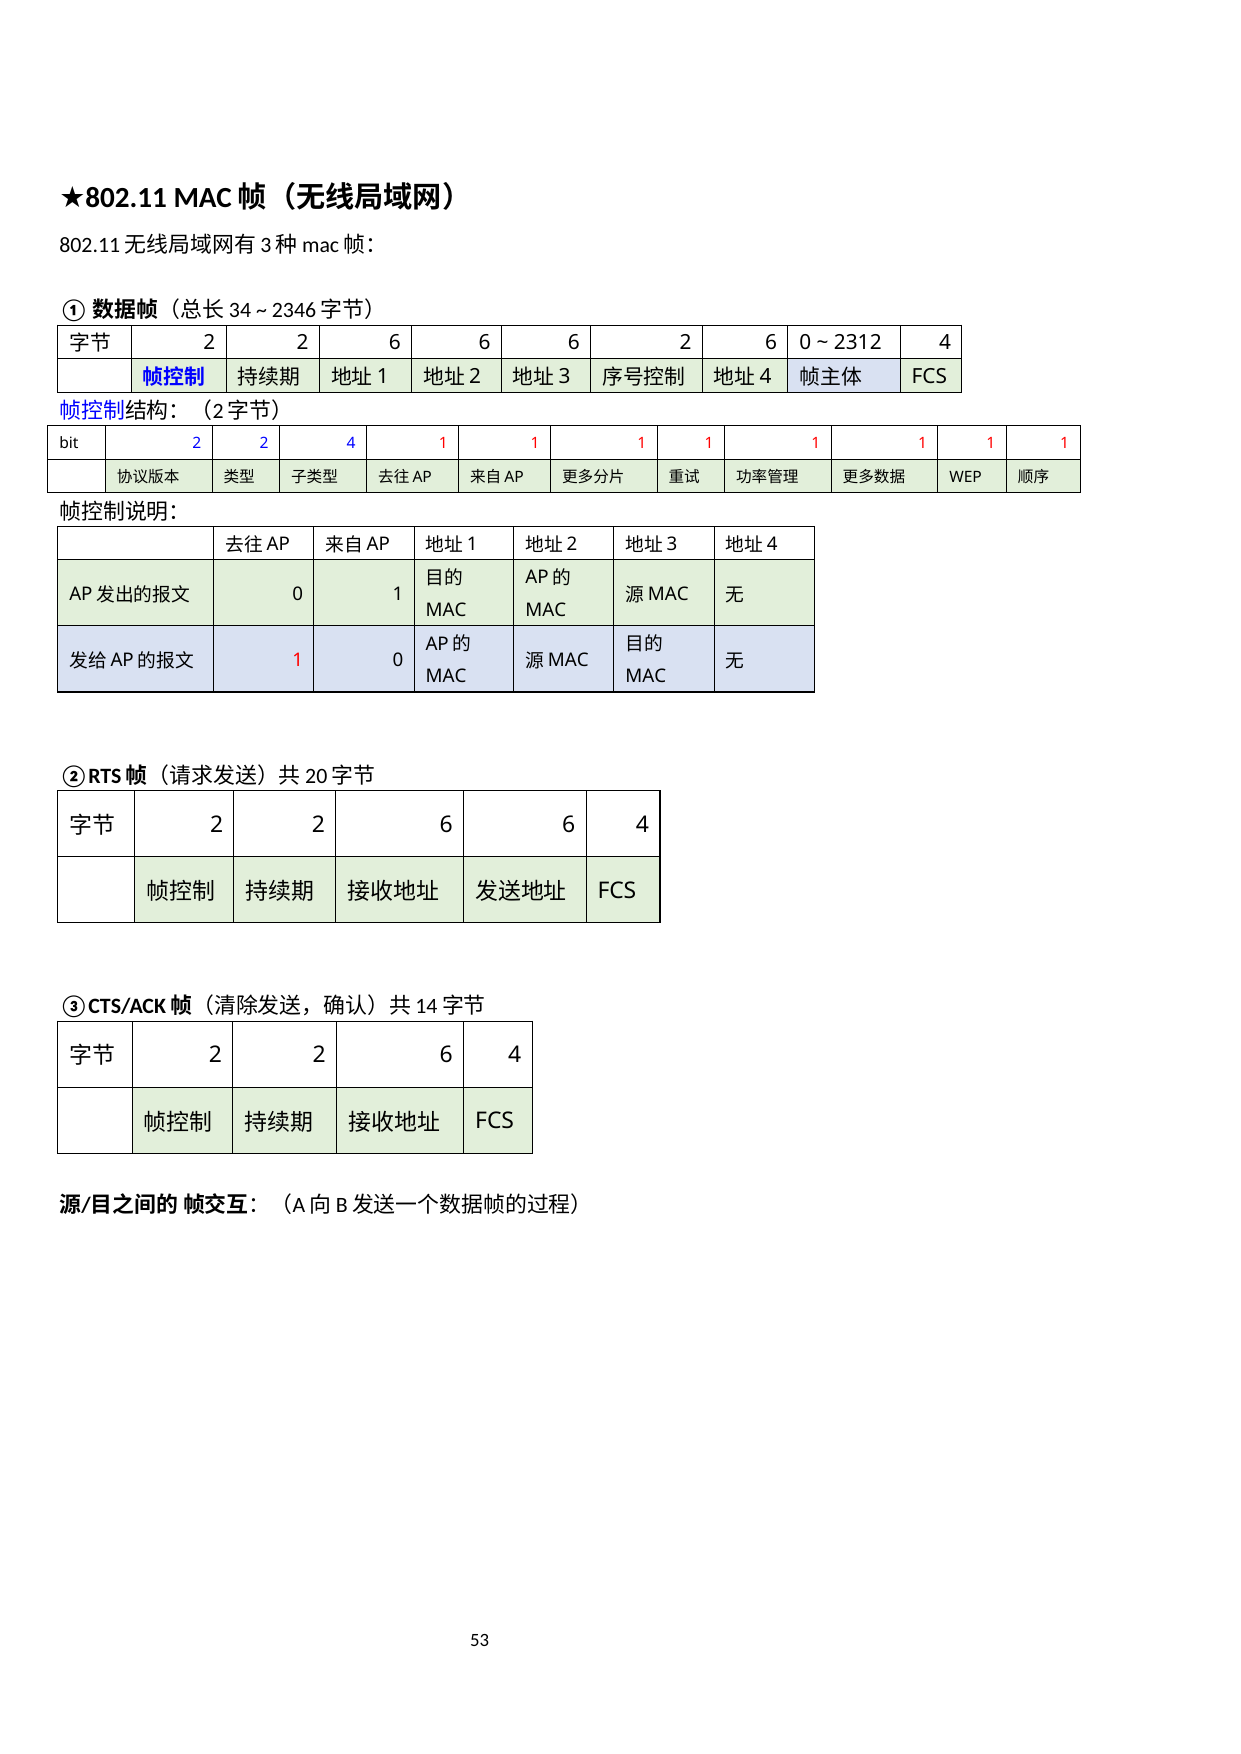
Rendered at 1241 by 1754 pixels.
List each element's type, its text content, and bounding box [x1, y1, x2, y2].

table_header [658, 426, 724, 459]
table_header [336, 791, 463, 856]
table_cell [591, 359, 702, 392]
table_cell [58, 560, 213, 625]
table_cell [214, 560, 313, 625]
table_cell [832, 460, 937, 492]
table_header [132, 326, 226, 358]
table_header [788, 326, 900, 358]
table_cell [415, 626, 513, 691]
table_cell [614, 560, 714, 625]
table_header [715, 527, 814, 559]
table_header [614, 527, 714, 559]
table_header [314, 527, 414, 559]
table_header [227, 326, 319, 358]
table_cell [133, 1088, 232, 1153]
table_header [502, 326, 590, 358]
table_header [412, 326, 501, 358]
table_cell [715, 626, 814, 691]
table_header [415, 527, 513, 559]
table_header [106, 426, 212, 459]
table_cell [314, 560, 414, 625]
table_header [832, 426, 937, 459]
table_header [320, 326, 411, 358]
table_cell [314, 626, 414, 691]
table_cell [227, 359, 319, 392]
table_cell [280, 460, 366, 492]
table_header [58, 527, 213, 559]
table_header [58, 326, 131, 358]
text 源/目之间的 帧交互：（A向B发送一个数据帧的过程） [59, 1186, 1181, 1219]
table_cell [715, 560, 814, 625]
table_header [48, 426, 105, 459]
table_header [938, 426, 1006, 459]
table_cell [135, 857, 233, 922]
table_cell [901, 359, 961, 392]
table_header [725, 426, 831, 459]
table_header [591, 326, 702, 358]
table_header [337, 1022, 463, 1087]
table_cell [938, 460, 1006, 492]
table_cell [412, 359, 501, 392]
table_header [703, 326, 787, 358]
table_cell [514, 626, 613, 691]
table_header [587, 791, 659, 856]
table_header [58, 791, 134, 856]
text ②RTS帧（请求发送）共20字节 [59, 757, 1181, 790]
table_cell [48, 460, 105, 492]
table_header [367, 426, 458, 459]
text 帧控制说明： [59, 493, 1181, 526]
text 帧控制结构：（2字节） [59, 393, 1181, 425]
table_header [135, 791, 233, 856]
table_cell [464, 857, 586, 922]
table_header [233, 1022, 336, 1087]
text ★802.11 MAC帧（无线局域网） [59, 162, 1181, 227]
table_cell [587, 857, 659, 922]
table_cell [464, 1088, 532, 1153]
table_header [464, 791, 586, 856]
text ③CTS/ACK帧（清除发送，确认）共14字节 [59, 988, 1181, 1021]
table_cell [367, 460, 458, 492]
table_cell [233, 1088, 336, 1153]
text ①数据帧（总长 34 ~ 2346字节） [59, 292, 1181, 324]
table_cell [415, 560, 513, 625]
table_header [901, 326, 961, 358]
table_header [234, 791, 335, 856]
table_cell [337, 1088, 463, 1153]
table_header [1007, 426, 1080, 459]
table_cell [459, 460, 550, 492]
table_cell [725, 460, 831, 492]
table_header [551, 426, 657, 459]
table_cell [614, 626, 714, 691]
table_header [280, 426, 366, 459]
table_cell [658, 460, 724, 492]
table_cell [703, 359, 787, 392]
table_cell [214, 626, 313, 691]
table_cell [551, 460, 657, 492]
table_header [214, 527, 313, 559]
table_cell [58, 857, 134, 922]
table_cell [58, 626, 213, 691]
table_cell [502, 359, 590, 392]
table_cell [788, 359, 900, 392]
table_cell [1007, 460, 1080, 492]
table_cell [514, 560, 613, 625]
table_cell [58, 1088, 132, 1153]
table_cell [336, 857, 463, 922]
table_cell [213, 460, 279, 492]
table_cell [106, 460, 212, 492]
text 802.11无线局域网有3种mac帧： [59, 227, 1181, 259]
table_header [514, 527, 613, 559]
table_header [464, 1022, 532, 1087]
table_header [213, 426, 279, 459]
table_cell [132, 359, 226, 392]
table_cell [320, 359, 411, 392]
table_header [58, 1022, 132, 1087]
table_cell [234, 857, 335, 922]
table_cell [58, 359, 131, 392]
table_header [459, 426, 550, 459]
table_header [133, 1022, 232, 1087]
